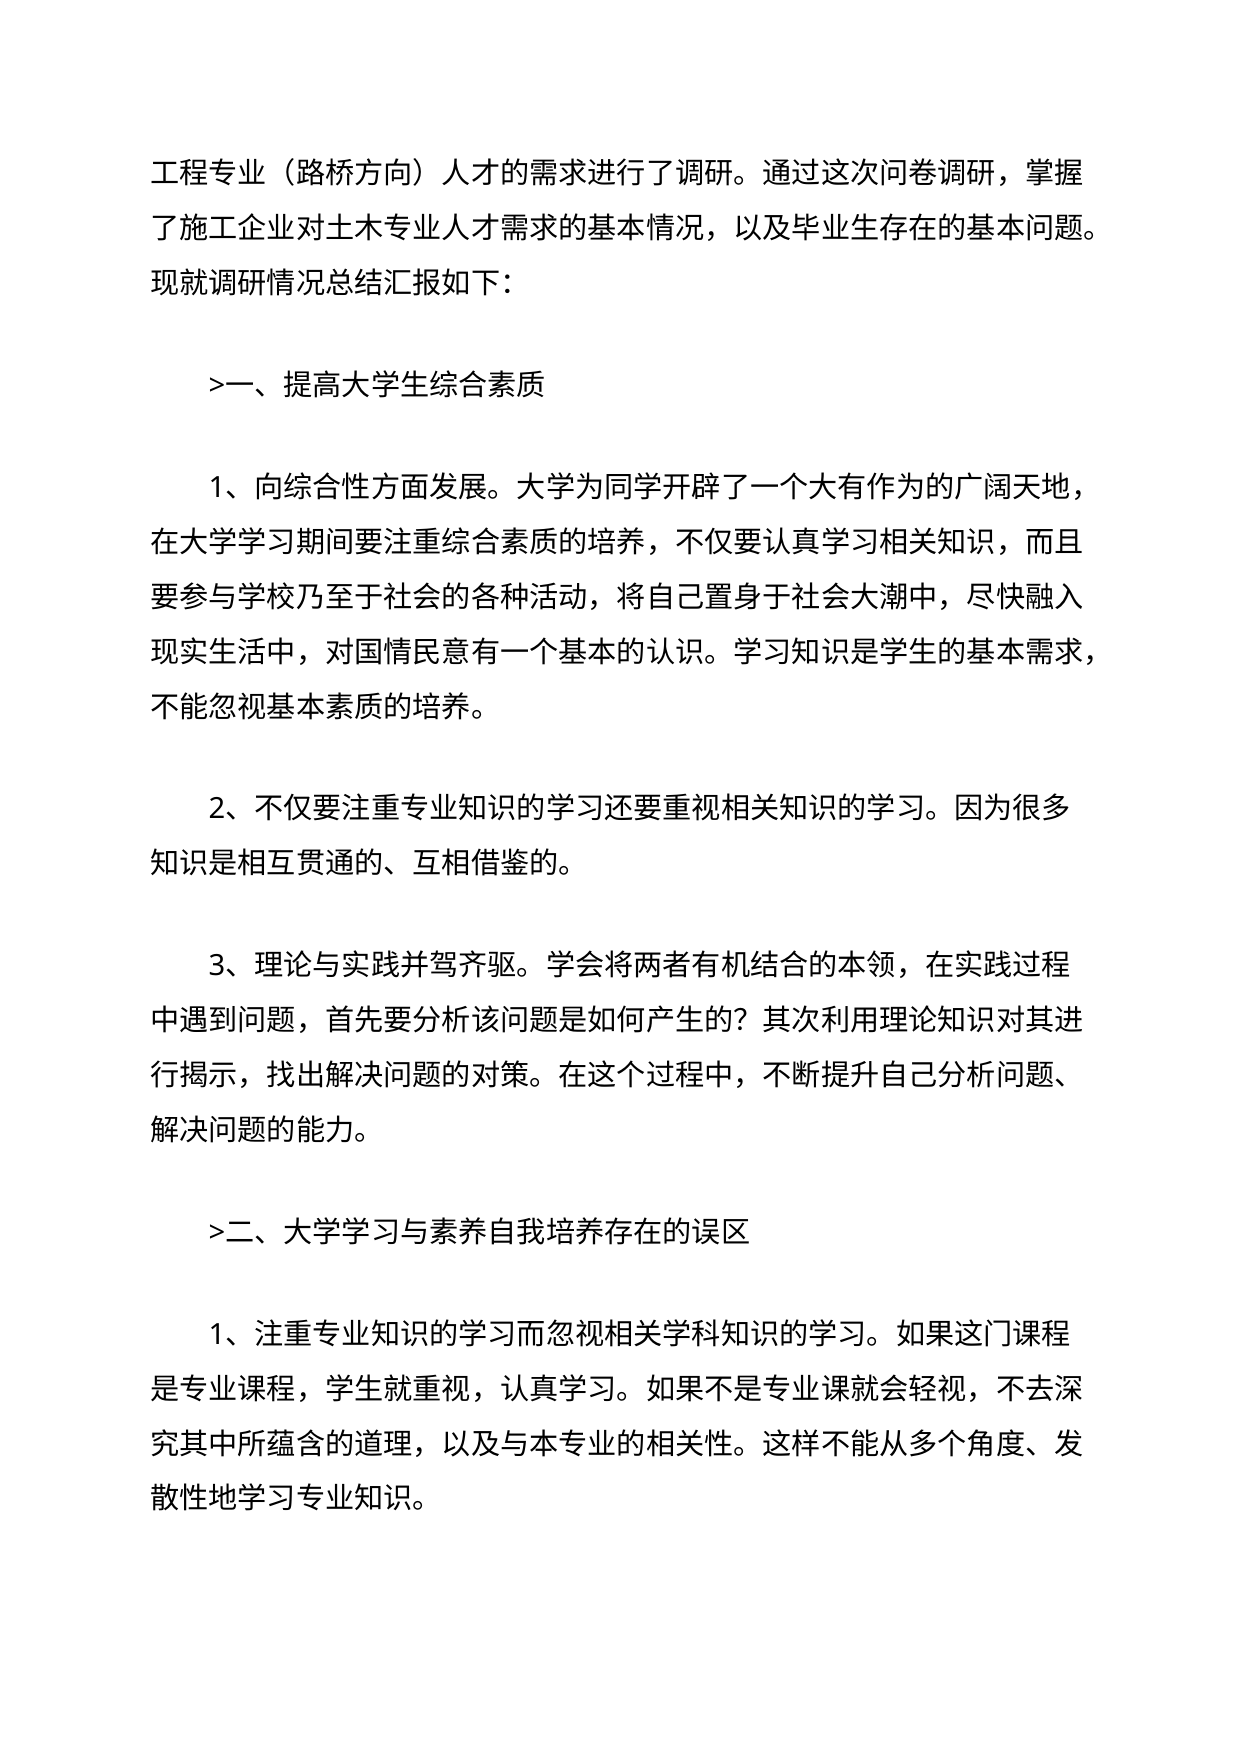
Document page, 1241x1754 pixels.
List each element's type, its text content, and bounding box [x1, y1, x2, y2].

text 1、注重专业知识的学习而忽视相关学科知识的学习。如果这门课程是专业课程，学生就重视，认真学习。如果不是专业课就会轻视，不去深究其中所蕴含的道理，以及与本专业的相关性。这样不能从多个角度、发散性地学习专业知识。 [150, 1310, 1090, 1517]
text 2、不仅要注重专业知识的学习还要重视相关知识的学习。因为很多知识是相互贯通的、互相借鉴的。 [150, 785, 1090, 882]
text 3、理论与实践并驾齐驱。学会将两者有机结合的本领，在实践过程中遇到问题，首先要分析该问题是如何产生的？其次利用理论知识对其进行揭示，找出解决问题的对策。在这个过程中，不断提升自己分析问题、解决问题的能力。 [150, 942, 1090, 1149]
text >一、提高大学生综合素质 [150, 362, 1090, 404]
text >二、大学学习与素养自我培养存在的误区 [150, 1208, 1090, 1251]
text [150, 150, 1090, 302]
text 1、向综合性方面发展。大学为同学开辟了一个大有作为的广阔天地，在大学学习期间要注重综合素质的培养，不仅要认真学习相关知识，而且要参与学校乃至于社会的各种活动，将自己置身于社会大潮中，尽快融入现实生活中，对国情民意有一个基本的认识。学习知识是学生的基本需求，不能忽视基本素质的培养。 [150, 463, 1090, 726]
